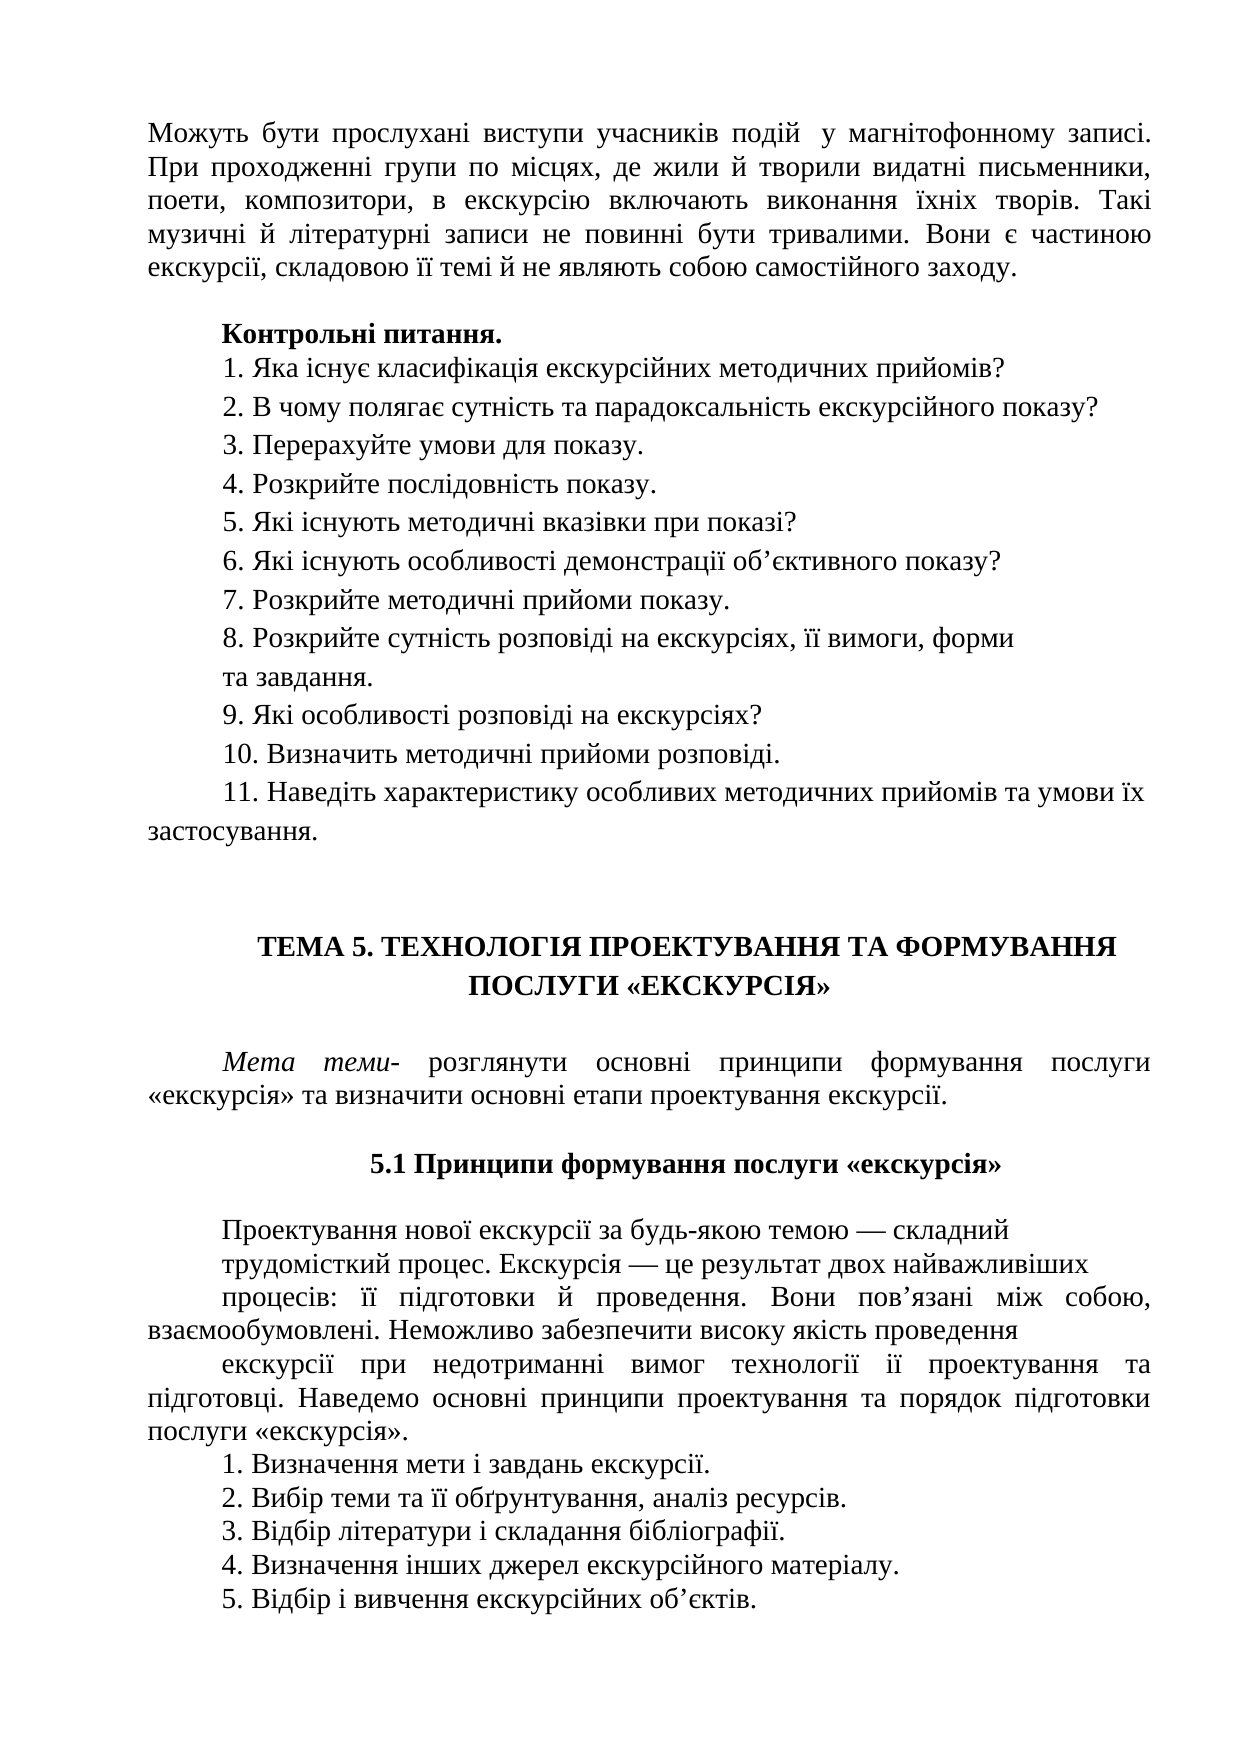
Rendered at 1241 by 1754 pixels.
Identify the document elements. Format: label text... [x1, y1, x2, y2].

list Визначення мети і завдань екскурсії. [221, 1447, 1184, 1481]
list Розкрийте сутність розповіді на екскурсіях, її вимоги, форми та завдання. [222, 620, 1046, 692]
subtitle ТЕМА 5. ТЕХНОЛОГІЯ ПРОЕКТУВАННЯ ТА ФОРМУВАННЯ ПОСЛУГИ «ЕКСКУРСІЯ» [257, 929, 1119, 1001]
text Можуть бути прослухані виступи учасників подій у магнітофонному записі. При проходженні групи по місцях, де жили й творили видатні письменники, поети, композитори, в екскурсію включають виконання їхніх творів. Такі музичні й літературні записи не повинні бути тривалими. Вони є частиною екскурсії, складовою її темі й не являють собою самостійного заходу. [147, 115, 1152, 283]
list Відбір і вивчення екскурсійних об’єктів. [221, 1582, 1184, 1615]
list Які існують особливості демонстрації об’єктивного показу? [222, 543, 1184, 576]
text Проектування нової екскурсії за будь-якою темою — складний трудомісткий процес. Екскурсія — це результат двох найважливіших процесів: її підготовки й проведення. Вони пов’язані між собою, [221, 1212, 1152, 1313]
list Розкрийте методичні прийоми показу. [222, 582, 1184, 615]
list Які існують методичні вказівки при показі? [222, 504, 1184, 538]
list Визначення інших джерел екскурсійного матеріалу. [221, 1548, 1184, 1581]
list Визначить методичні прийоми розповіді. [222, 736, 1184, 769]
text Мета теми- розглянути основні принципи формування послуги [222, 1044, 1184, 1078]
text «екскурсія» та визначити основні етапи проектування екскурсії. [147, 1078, 1184, 1111]
list Розкрийте послідовність показу. [222, 466, 1184, 499]
subtitle 5.1 Принципи формування послуги «екскурсія» [222, 1146, 1184, 1179]
list Відбір літератури і складання бібліографії. [221, 1514, 1184, 1548]
text екскурсії при недотриманні вимог технології ії проектування та підготовці. Наведемо основні принципи проектування та порядок підготовки послуги «екскурсія». [147, 1346, 1151, 1447]
list Які особливості розповіді на екскурсіях? [222, 697, 1184, 731]
list В чому полягає сутність та парадоксальність екскурсійного показу? [222, 389, 1184, 422]
list Яка існує класифікація екскурсійних методичних прийомів? [222, 351, 1184, 384]
list Перерахуйте умови для показу. [222, 427, 1184, 461]
text взаємообумовлені. Неможливо забезпечити високу якість проведення [147, 1313, 1184, 1346]
subtitle Контрольні питання. [221, 317, 1184, 351]
list Наведіть характеристику особливих методичних прийомів та умови їх застосування. [147, 774, 1145, 846]
list Вибір теми та її обґрунтування, аналіз ресурсів. [221, 1481, 1184, 1514]
